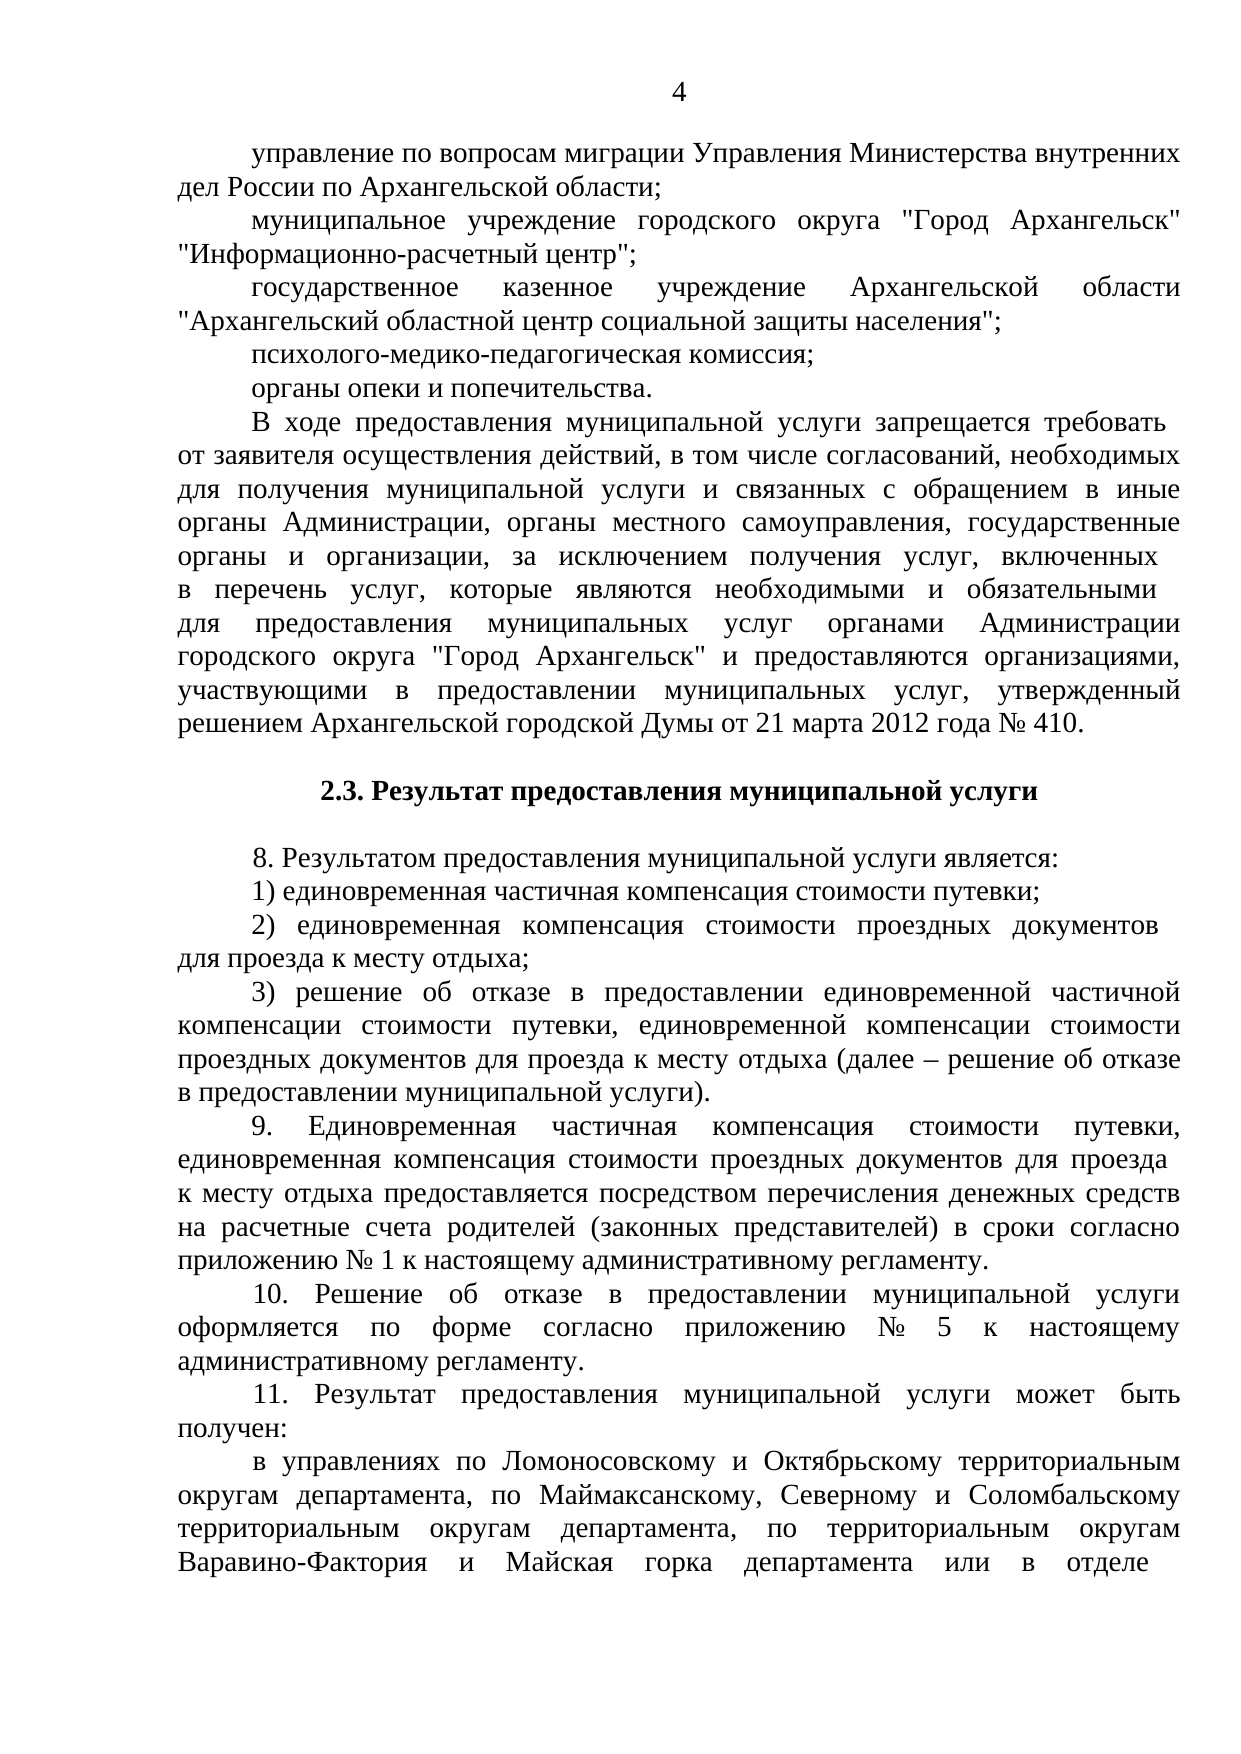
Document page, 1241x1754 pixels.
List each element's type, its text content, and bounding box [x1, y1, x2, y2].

text органы опеки и попечительства. [177, 370, 1181, 404]
text 1) единовременная частичная компенсация стоимости путевки; [177, 873, 1181, 907]
text 3) решение об отказе в предоставлении единовременной частичной компенсации стоимости путевки, единовременной компенсации стоимости проездных документов для проезда к месту отдыха (далее – решение об отказе в предоставлении муниципальной услуги). [177, 974, 1181, 1108]
text 2.3. Результат предоставления муниципальной услуги [177, 773, 1181, 806]
text психолого-медико-педагогическая комиссия; [177, 337, 1181, 370]
text управление по вопросам миграции Управления Министерства внутренних дел России по Архангельской области; [177, 135, 1181, 202]
text 2) единовременная компенсация стоимости проездных документов для проезда к месту отдыха; [177, 907, 1181, 974]
text 9. Единовременная частичная компенсация стоимости путевки, единовременная компенсация стоимости проездных документов для проезда к месту отдыха предоставляется посредством перечисления денежных средств на расчетные счета родителей (законных представителей) в сроки согласно приложению № 1 к настоящему административному регламенту. [177, 1108, 1181, 1276]
text 11. Результат предоставления муниципальной услуги может быть получен: [177, 1376, 1181, 1443]
text 10. Решение об отказе в предоставлении муниципальной услуги оформляется по форме согласно приложению № 5 к настоящему административному регламенту. [177, 1276, 1181, 1376]
text 8. Результатом предоставления муниципальной услуги является: [177, 840, 1181, 873]
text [177, 1443, 1181, 1578]
text В ходе предоставления муниципальной услуги запрещается требовать от заявителя осуществления действий, в том числе согласований, необходимых для получения муниципальной услуги и связанных с обращением в иные органы Администрации, органы местного самоуправления, государственные органы и организации, за исключением получения услуг, включенных в перечень услуг, которые являются необходимыми и обязательными для предоставления муниципальных услуг органами Администрации городского округа "Город Архангельск" и предоставляются организациями, участвующими в предоставлении муниципальных услуг, утвержденный решением Архангельской городской Думы от 21 марта 2012 года № 410. [177, 404, 1181, 739]
text государственное казенное учреждение Архангельской области "Архангельский областной центр социальной защиты населения"; [177, 269, 1181, 337]
text муниципальное учреждение городского округа "Город Архангельск" "Информационно-расчетный центр"; [177, 202, 1181, 269]
